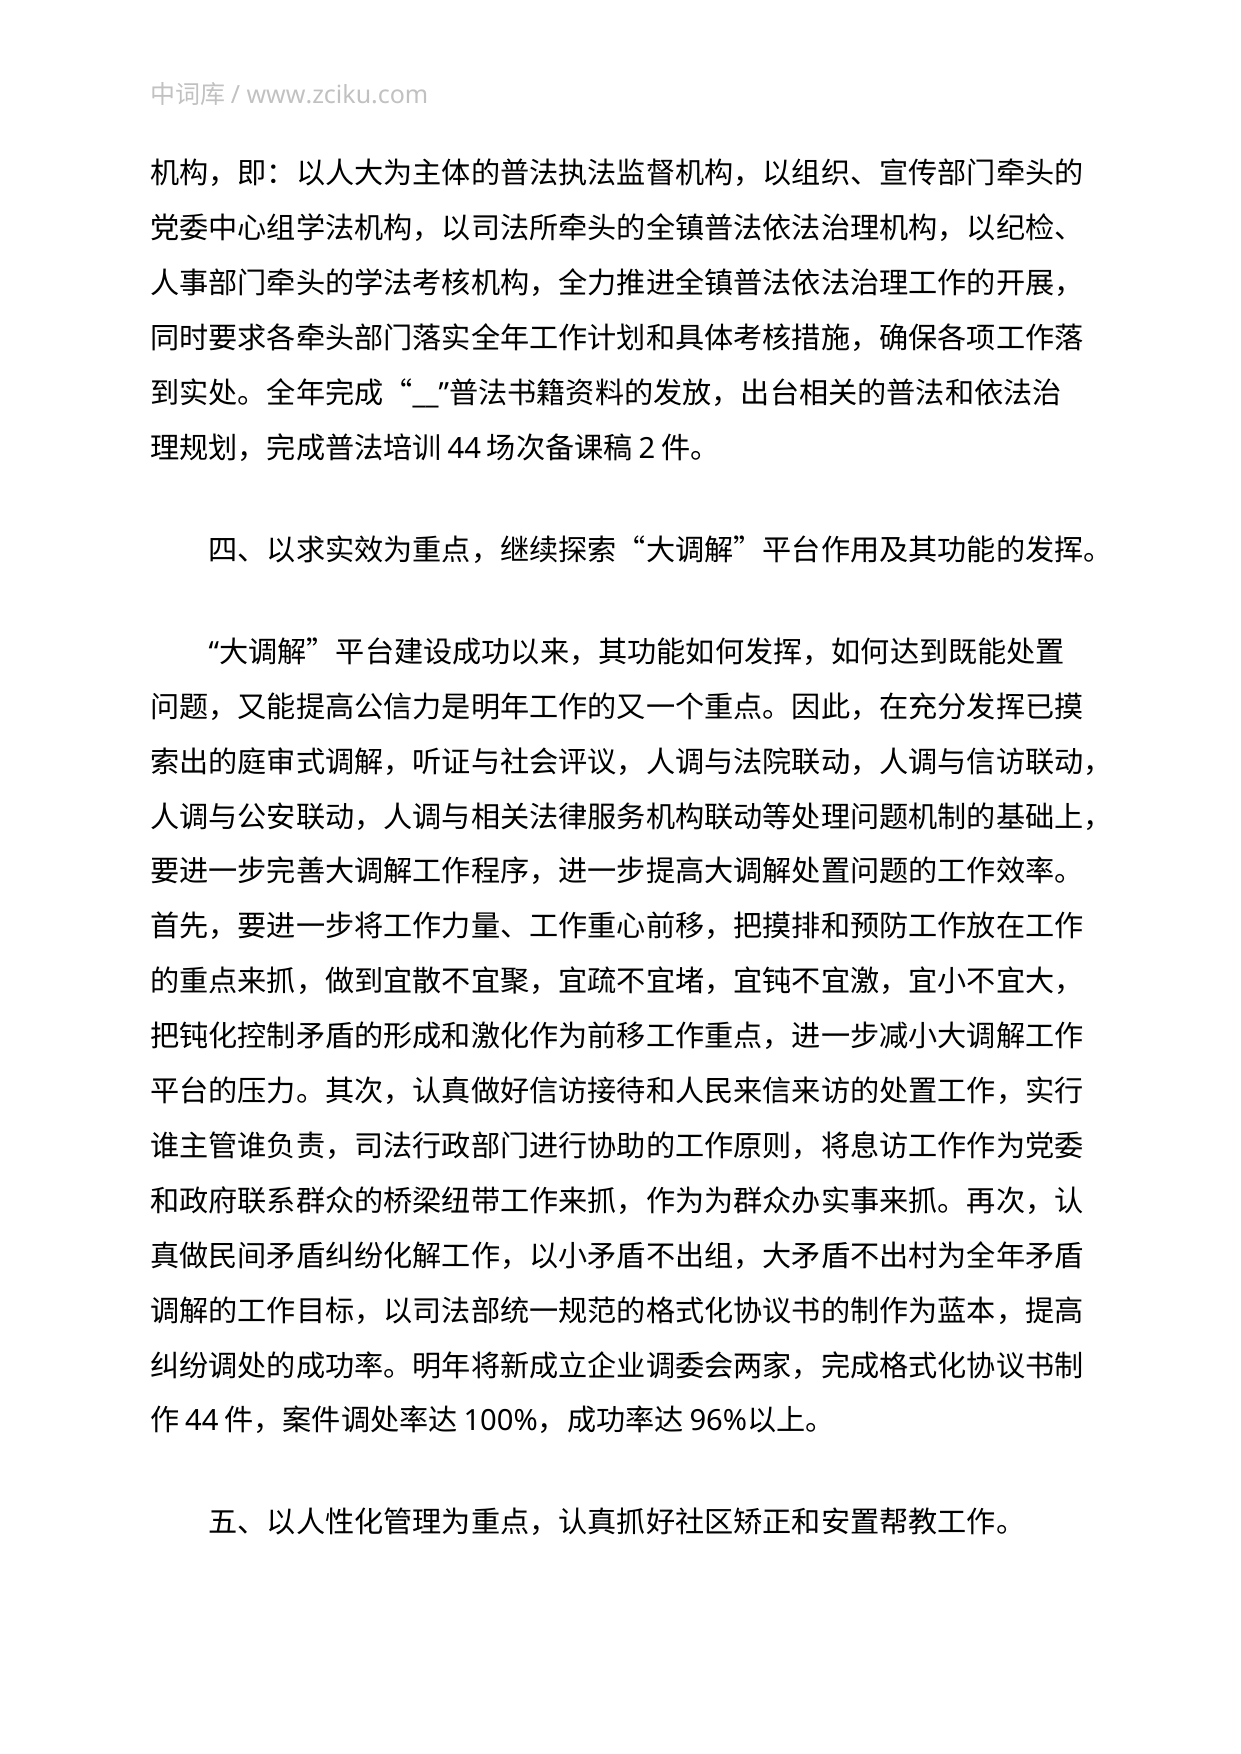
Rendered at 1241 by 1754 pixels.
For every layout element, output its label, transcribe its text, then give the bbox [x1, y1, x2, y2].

text 五、以人性化管理为重点，认真抓好社区矫正和安置帮教工作。 [150, 1499, 1090, 1541]
text 四、以求实效为重点，继续探索“大调解”平台作用及其功能的发挥。 [150, 527, 1090, 569]
text “大调解”平台建设成功以来，其功能如何发挥，如何达到既能处置问题，又能提高公信力是明年工作的又一个重点。因此，在充分发挥已摸索出的庭审式调解，听证与社会评议，人调与法院联动，人调与信访联动，人调与公安联动，人调与相关法律服务机构联动等处理问题机制的基础上，要进一步完善大调解工作程序，进一步提高大调解处置问题的工作效率。首先，要进一步将工作力量、工作重心前移，把摸排和预防工作放在工作的重点来抓，做到宜散不宜聚，宜疏不宜堵，宜钝不宜激，宜小不宜大，把钝化控制矛盾的形成和激化作为前移工作重点，进一步减小大调解工作平台的压力。其次，认真做好信访接待和人民来信来访的处置工作，实行谁主管谁负责，司法行政部门进行协助的工作原则，将息访工作作为党委和政府联系群众的桥梁纽带工作来抓，作为为群众办实事来抓。再次，认真做民间矛盾纠纷化解工作，以小矛盾不出组，大矛盾不出村为全年矛盾调解的工作目标，以司法部统一规范的格式化协议书的制作为蓝本，提高纠纷调处的成功率。明年将新成立企业调委会两家，完成格式化协议书制作44件，案件调处率达100%，成功率达96%以上。 [150, 628, 1090, 1439]
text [150, 150, 1090, 467]
